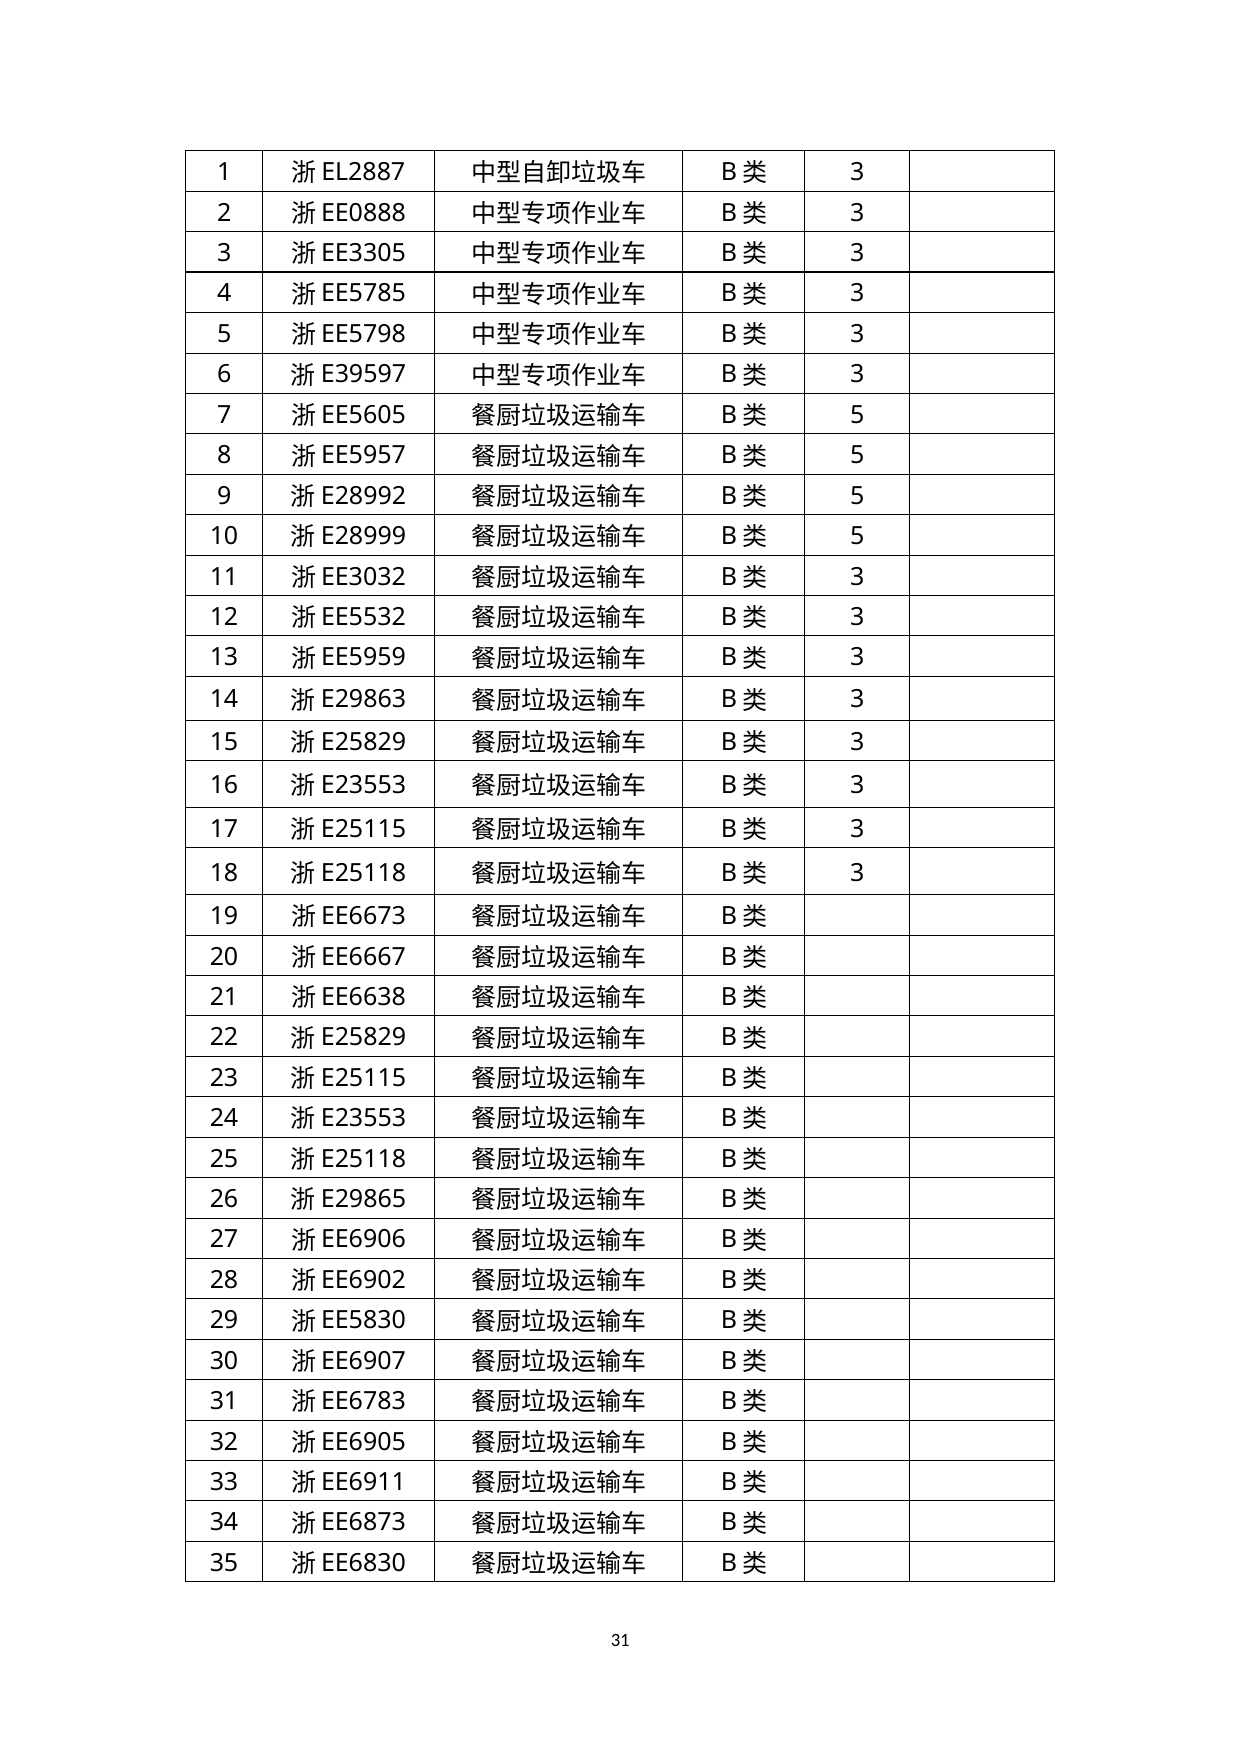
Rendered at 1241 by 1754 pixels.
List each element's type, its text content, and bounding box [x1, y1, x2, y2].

table_cell [805, 936, 909, 975]
table_cell 餐厨垃圾运输车 [435, 475, 682, 514]
table_cell [805, 1380, 909, 1419]
table_cell [1055, 935, 1079, 975]
table_cell 11 [186, 556, 262, 595]
table_cell [1055, 1137, 1079, 1177]
table_cell [1055, 474, 1079, 514]
table_cell [910, 1461, 1054, 1500]
table_cell 餐厨垃圾运输车 [435, 596, 682, 635]
table_cell 浙E23553 [263, 761, 434, 807]
table_cell [805, 1340, 909, 1379]
table_cell [910, 721, 1054, 760]
table_cell [910, 313, 1054, 352]
table_cell 15 [186, 721, 262, 760]
table_cell 28 [186, 1259, 262, 1298]
table_cell 34 [186, 1501, 262, 1541]
table_cell [1055, 760, 1079, 807]
table_cell B类 [683, 313, 804, 352]
table_cell 浙EE6783 [263, 1380, 434, 1419]
table_cell [910, 895, 1054, 934]
table_cell [1055, 1096, 1079, 1137]
table_cell 餐厨垃圾运输车 [435, 1542, 682, 1581]
table_cell 浙EE3305 [263, 232, 434, 271]
table_cell 3 [805, 556, 909, 595]
table_cell 餐厨垃圾运输车 [435, 1057, 682, 1096]
table_cell 餐厨垃圾运输车 [435, 1097, 682, 1137]
table_cell B类 [683, 1421, 804, 1460]
table_cell 17 [186, 808, 262, 847]
table_cell B类 [683, 1461, 804, 1500]
table_cell 22 [186, 1016, 262, 1056]
table_cell [1055, 1541, 1079, 1581]
table_cell B类 [683, 848, 804, 894]
table_cell 浙EE5959 [263, 636, 434, 676]
table_cell [1055, 1177, 1079, 1217]
table_cell 餐厨垃圾运输车 [435, 761, 682, 807]
table_cell 3 [805, 761, 909, 807]
table_cell 餐厨垃圾运输车 [435, 677, 682, 719]
table_cell 浙E29865 [263, 1178, 434, 1217]
table_cell [1055, 807, 1079, 847]
table_cell [910, 1259, 1054, 1298]
table_cell 3 [186, 232, 262, 271]
table_cell B类 [683, 475, 804, 514]
table_cell 1 [186, 151, 262, 191]
table_cell 5 [186, 313, 262, 352]
table_cell B类 [683, 808, 804, 847]
table_cell [910, 192, 1054, 231]
table_cell [1055, 1015, 1079, 1056]
table_cell 5 [805, 515, 909, 554]
table_cell 中型专项作业车 [435, 273, 682, 312]
table_cell 13 [186, 636, 262, 676]
table_cell 9 [186, 475, 262, 514]
table_cell 浙E25115 [263, 1057, 434, 1096]
table_cell 3 [805, 848, 909, 894]
table_cell 餐厨垃圾运输车 [435, 556, 682, 595]
table_cell [1055, 595, 1079, 635]
table_cell 浙EE6905 [263, 1421, 434, 1460]
table_cell B类 [683, 1138, 804, 1177]
table_cell 浙E25118 [263, 848, 434, 894]
table_cell [1055, 894, 1079, 934]
table_cell [1055, 1056, 1079, 1096]
table_cell [910, 848, 1054, 894]
table_cell B类 [683, 936, 804, 975]
table_cell 浙E23553 [263, 1097, 434, 1137]
table_cell [910, 273, 1054, 312]
table_cell 3 [805, 354, 909, 393]
table_cell [1055, 1218, 1079, 1258]
table_cell [1055, 847, 1079, 894]
table_cell B类 [683, 1178, 804, 1217]
table_cell 30 [186, 1340, 262, 1379]
table_cell 餐厨垃圾运输车 [435, 936, 682, 975]
table_cell [1055, 353, 1079, 393]
table_cell 浙EE6906 [263, 1219, 434, 1258]
table_cell [910, 976, 1054, 1015]
table_cell 餐厨垃圾运输车 [435, 1421, 682, 1460]
table_cell [1055, 514, 1079, 554]
table_cell B类 [683, 596, 804, 635]
table_cell B类 [683, 232, 804, 271]
table_cell 餐厨垃圾运输车 [435, 895, 682, 934]
table_cell 12 [186, 596, 262, 635]
table_cell 19 [186, 895, 262, 934]
table_cell [910, 808, 1054, 847]
table_cell [910, 1542, 1054, 1581]
table_cell B类 [683, 1057, 804, 1096]
table_cell 3 [805, 677, 909, 719]
table_cell [910, 1016, 1054, 1056]
table_cell 餐厨垃圾运输车 [435, 1340, 682, 1379]
table_cell [1055, 231, 1079, 271]
table_cell 3 [805, 636, 909, 676]
table_cell [805, 1219, 909, 1258]
table_cell [805, 1542, 909, 1581]
table_cell 浙EE0888 [263, 192, 434, 231]
table_cell 浙EL2887 [263, 151, 434, 191]
table_cell B类 [683, 1542, 804, 1581]
table_cell [910, 1178, 1054, 1217]
table_cell 14 [186, 677, 262, 719]
table_cell 32 [186, 1421, 262, 1460]
table_cell 浙EE6667 [263, 936, 434, 975]
table_cell [1055, 676, 1079, 719]
table_cell 浙EE3032 [263, 556, 434, 595]
table_cell [805, 976, 909, 1015]
table_cell [805, 1421, 909, 1460]
table_cell [805, 1461, 909, 1500]
table_cell 中型专项作业车 [435, 192, 682, 231]
table_cell 3 [805, 151, 909, 191]
table_cell [805, 1178, 909, 1217]
table_cell [1055, 555, 1079, 595]
table_cell 餐厨垃圾运输车 [435, 808, 682, 847]
table_cell B类 [683, 434, 804, 474]
table_cell 5 [805, 434, 909, 474]
table_cell B类 [683, 1501, 804, 1541]
table_cell 中型专项作业车 [435, 232, 682, 271]
table_cell [1055, 975, 1079, 1015]
table_cell 浙EE5830 [263, 1299, 434, 1339]
table_cell 18 [186, 848, 262, 894]
table_cell [1055, 191, 1079, 231]
table_cell [910, 1219, 1054, 1258]
table_cell 8 [186, 434, 262, 474]
table_cell 25 [186, 1138, 262, 1177]
table_cell 16 [186, 761, 262, 807]
table_cell 浙EE5605 [263, 394, 434, 433]
table_cell 7 [186, 394, 262, 433]
table_cell 2 [186, 192, 262, 231]
table_cell 浙E25829 [263, 1016, 434, 1056]
table_cell [910, 1138, 1054, 1177]
table_cell B类 [683, 394, 804, 433]
table_cell [910, 354, 1054, 393]
table_cell 21 [186, 976, 262, 1015]
table_cell [910, 1421, 1054, 1460]
table_cell [1055, 1460, 1079, 1500]
table_cell [1055, 720, 1079, 760]
table_cell 29 [186, 1299, 262, 1339]
table_cell 3 [805, 808, 909, 847]
table_cell [1055, 1339, 1079, 1379]
table_cell B类 [683, 192, 804, 231]
table_cell B类 [683, 1259, 804, 1298]
table_cell [805, 1097, 909, 1137]
table_cell B类 [683, 1016, 804, 1056]
table_cell [910, 1097, 1054, 1137]
table_cell [910, 1380, 1054, 1419]
table_cell [910, 151, 1054, 191]
table_cell 4 [186, 273, 262, 312]
table_cell 20 [186, 936, 262, 975]
table_cell 餐厨垃圾运输车 [435, 1178, 682, 1217]
table_cell 浙E25118 [263, 1138, 434, 1177]
table_cell 5 [805, 394, 909, 433]
table_cell [1055, 1298, 1079, 1339]
table_cell 浙E29863 [263, 677, 434, 719]
table_cell 浙E28999 [263, 515, 434, 554]
table_cell 3 [805, 596, 909, 635]
table_cell [1055, 433, 1079, 474]
table_cell [910, 1501, 1054, 1541]
table_cell [910, 596, 1054, 635]
table_cell B类 [683, 556, 804, 595]
table_cell 餐厨垃圾运输车 [435, 1016, 682, 1056]
table_cell B类 [683, 273, 804, 312]
table_cell [805, 1299, 909, 1339]
table_cell 浙EE5957 [263, 434, 434, 474]
table_cell 浙EE5532 [263, 596, 434, 635]
table_cell 餐厨垃圾运输车 [435, 434, 682, 474]
table_cell B类 [683, 976, 804, 1015]
table_cell 餐厨垃圾运输车 [435, 1380, 682, 1419]
table_cell 浙E39597 [263, 354, 434, 393]
table_cell [1055, 150, 1079, 191]
table_cell 餐厨垃圾运输车 [435, 515, 682, 554]
table_cell [910, 1057, 1054, 1096]
table_cell [805, 895, 909, 934]
table_cell [910, 515, 1054, 554]
table_cell [805, 1501, 909, 1541]
table_cell B类 [683, 1340, 804, 1379]
table_cell B类 [683, 1097, 804, 1137]
table_cell B类 [683, 761, 804, 807]
table_cell [910, 1340, 1054, 1379]
table_cell [1055, 635, 1079, 676]
table_cell 31 [186, 1380, 262, 1419]
table_cell 浙E25115 [263, 808, 434, 847]
table_cell [805, 1259, 909, 1298]
table_cell 27 [186, 1219, 262, 1258]
table_cell [910, 936, 1054, 975]
table_cell [1055, 393, 1079, 433]
table_cell 浙EE6638 [263, 976, 434, 1015]
table_cell B类 [683, 151, 804, 191]
table_cell 浙E28992 [263, 475, 434, 514]
table_cell 浙E25829 [263, 721, 434, 760]
table_cell [1055, 271, 1079, 312]
table_cell B类 [683, 515, 804, 554]
table_cell 中型专项作业车 [435, 354, 682, 393]
table_cell 餐厨垃圾运输车 [435, 1461, 682, 1500]
table_cell 餐厨垃圾运输车 [435, 394, 682, 433]
table_cell 3 [805, 232, 909, 271]
table_cell 26 [186, 1178, 262, 1217]
table_cell 中型自卸垃圾车 [435, 151, 682, 191]
table_cell [910, 556, 1054, 595]
table_cell 浙EE5785 [263, 273, 434, 312]
table_cell B类 [683, 636, 804, 676]
table_cell [910, 434, 1054, 474]
table_cell 35 [186, 1542, 262, 1581]
table_cell 餐厨垃圾运输车 [435, 636, 682, 676]
table_cell 10 [186, 515, 262, 554]
table_cell [910, 761, 1054, 807]
table_cell 浙EE6911 [263, 1461, 434, 1500]
table_cell B类 [683, 721, 804, 760]
table_cell 3 [805, 721, 909, 760]
table_cell 餐厨垃圾运输车 [435, 1219, 682, 1258]
table_cell [1055, 1500, 1079, 1541]
table_cell [910, 475, 1054, 514]
table_cell B类 [683, 1299, 804, 1339]
table_cell B类 [683, 677, 804, 719]
table_cell 餐厨垃圾运输车 [435, 1501, 682, 1541]
table_cell B类 [683, 354, 804, 393]
table_cell 浙EE5798 [263, 313, 434, 352]
table_cell 浙EE6673 [263, 895, 434, 934]
table_cell [910, 677, 1054, 719]
table_cell B类 [683, 1380, 804, 1419]
table_cell [910, 394, 1054, 433]
table_cell 3 [805, 313, 909, 352]
table_cell 餐厨垃圾运输车 [435, 1299, 682, 1339]
table_cell [1055, 312, 1079, 352]
table_cell 33 [186, 1461, 262, 1500]
table_cell 中型专项作业车 [435, 313, 682, 352]
table_cell 浙EE6873 [263, 1501, 434, 1541]
table_cell [805, 1016, 909, 1056]
table_cell 24 [186, 1097, 262, 1137]
table_cell 浙EE6902 [263, 1259, 434, 1298]
table_cell [910, 1299, 1054, 1339]
table_cell [910, 636, 1054, 676]
table_cell 6 [186, 354, 262, 393]
table_cell 浙EE6830 [263, 1542, 434, 1581]
table_cell 浙EE6907 [263, 1340, 434, 1379]
table_cell 5 [805, 475, 909, 514]
table_cell [805, 1138, 909, 1177]
table_cell [805, 1057, 909, 1096]
table_cell 餐厨垃圾运输车 [435, 848, 682, 894]
table_cell 23 [186, 1057, 262, 1096]
table_cell B类 [683, 895, 804, 934]
table_cell 餐厨垃圾运输车 [435, 1138, 682, 1177]
table_cell [910, 232, 1054, 271]
table_cell B类 [683, 1219, 804, 1258]
table_cell [1055, 1420, 1079, 1460]
table_cell 餐厨垃圾运输车 [435, 1259, 682, 1298]
table_cell [1055, 1379, 1079, 1419]
table_cell 3 [805, 273, 909, 312]
table_cell 餐厨垃圾运输车 [435, 721, 682, 760]
table_cell [1055, 1258, 1079, 1298]
table_cell 餐厨垃圾运输车 [435, 976, 682, 1015]
table_cell 3 [805, 192, 909, 231]
